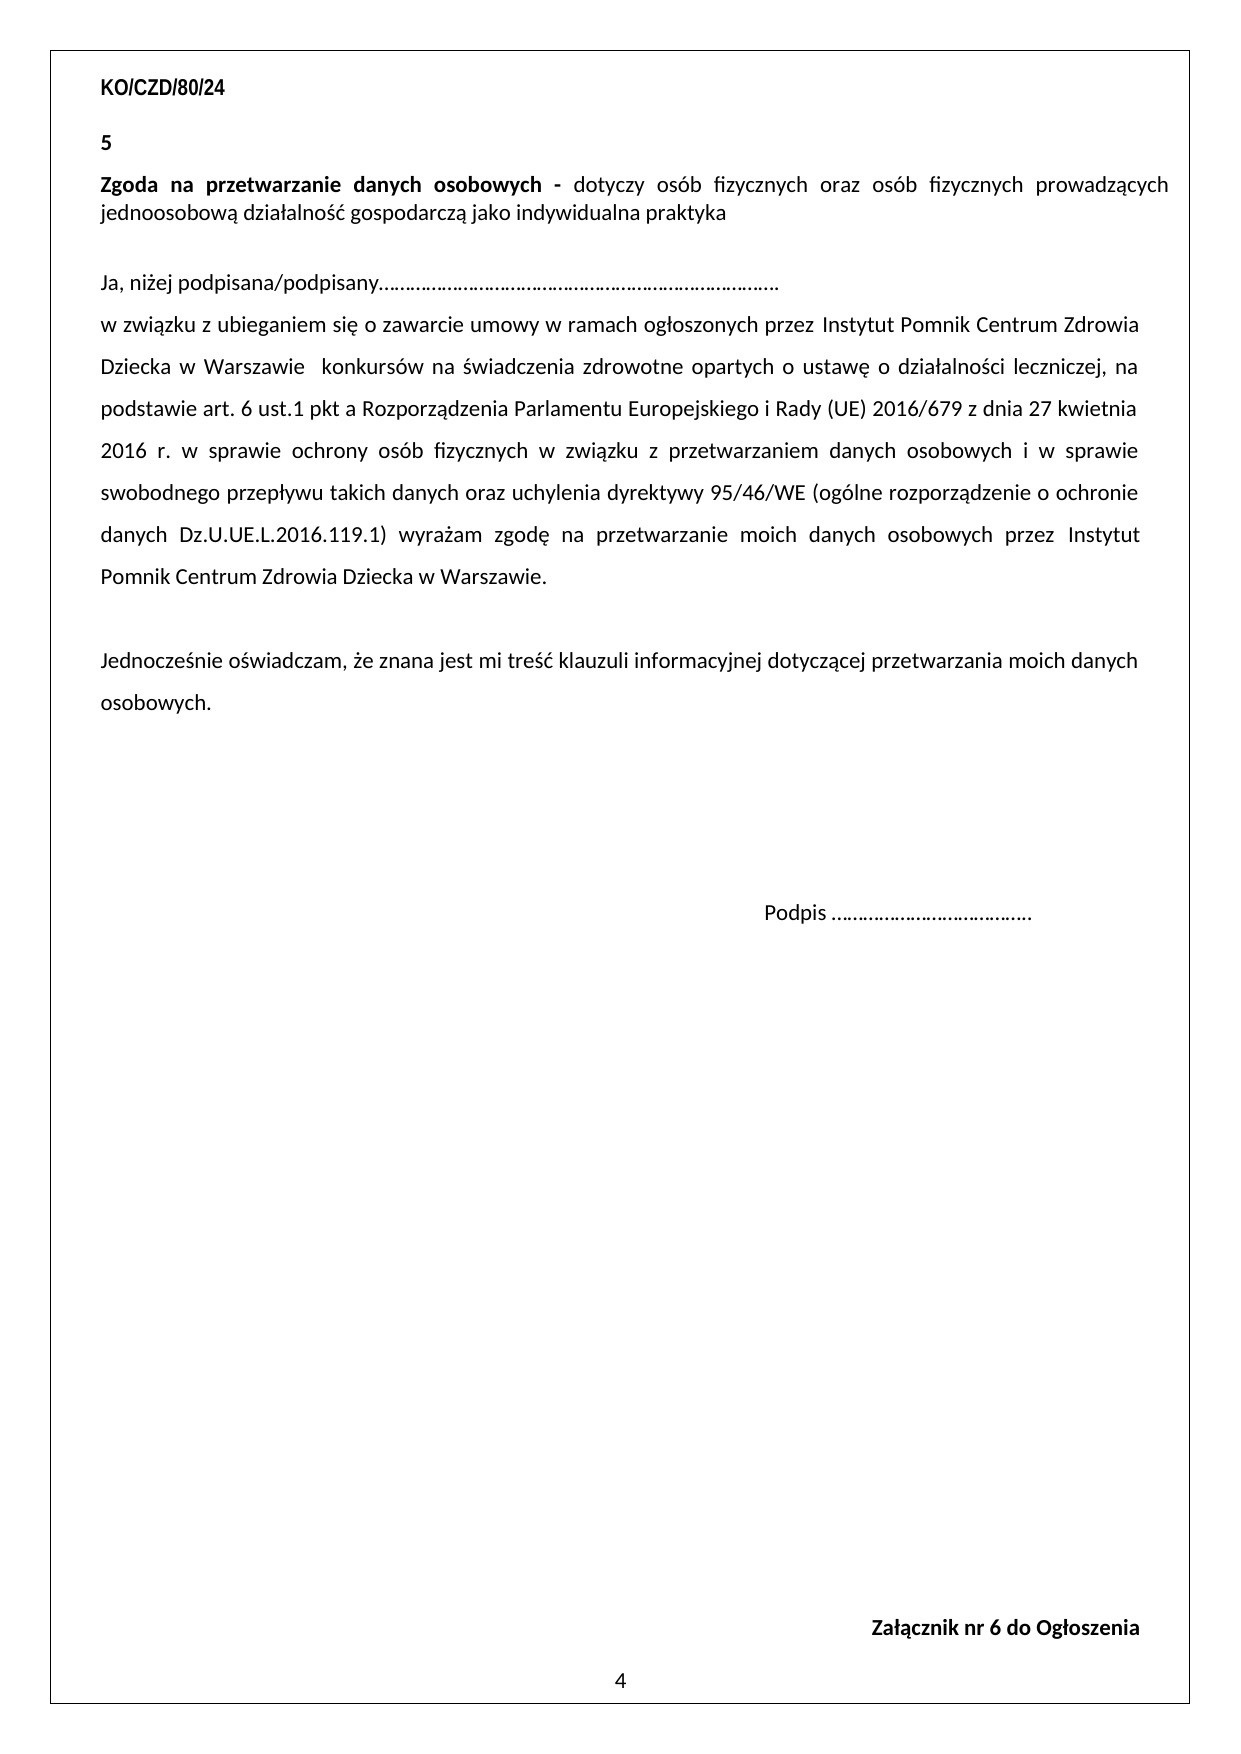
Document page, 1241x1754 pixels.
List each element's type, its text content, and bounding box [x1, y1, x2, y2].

text Jednocześnie oświadczam, że znana jest mi treść klauzuli informacyjnej dotyczącej przetwarzania moich danych osobowych. [100, 646, 1140, 716]
text Ja, niżej podpisana/podpisany…………………………………………………………………. [100, 268, 1140, 296]
text Załącznik nr 6 do Ogłoszenia [100, 1613, 1140, 1641]
text 5 [100, 128, 1140, 156]
text Podpis ……………………………….. [100, 856, 1140, 926]
text Zgoda na przetwarzanie danych osobowych - dotyczy osób fizycznych oraz osób fizycznych prowadzących jednoosobową działalność gospodarczą jako indywidualna praktyka [100, 170, 1169, 226]
text w związku z ubieganiem się o zawarcie umowy w ramach ogłoszonych przez Instytut Pomnik Centrum Zdrowia Dziecka w Warszawie konkursów na świadczenia zdrowotne opartych o ustawę o działalności leczniczej, na podstawie art. 6 ust.1 pkt a Rozporządzenia Parlamentu Europejskiego i Rady (UE) 2016/679 z dnia 27 kwietnia 2016 r. w sprawie ochrony osób fizycznych w związku z przetwarzaniem danych osobowych i w sprawie swobodnego przepływu takich danych oraz uchylenia dyrektywy 95/46/WE (ogólne rozporządzenie o ochronie danych Dz.U.UE.L.2016.119.1) wyrażam zgodę na przetwarzanie moich danych osobowych przez Instytut Pomnik Centrum Zdrowia Dziecka w Warszawie. [100, 310, 1140, 590]
